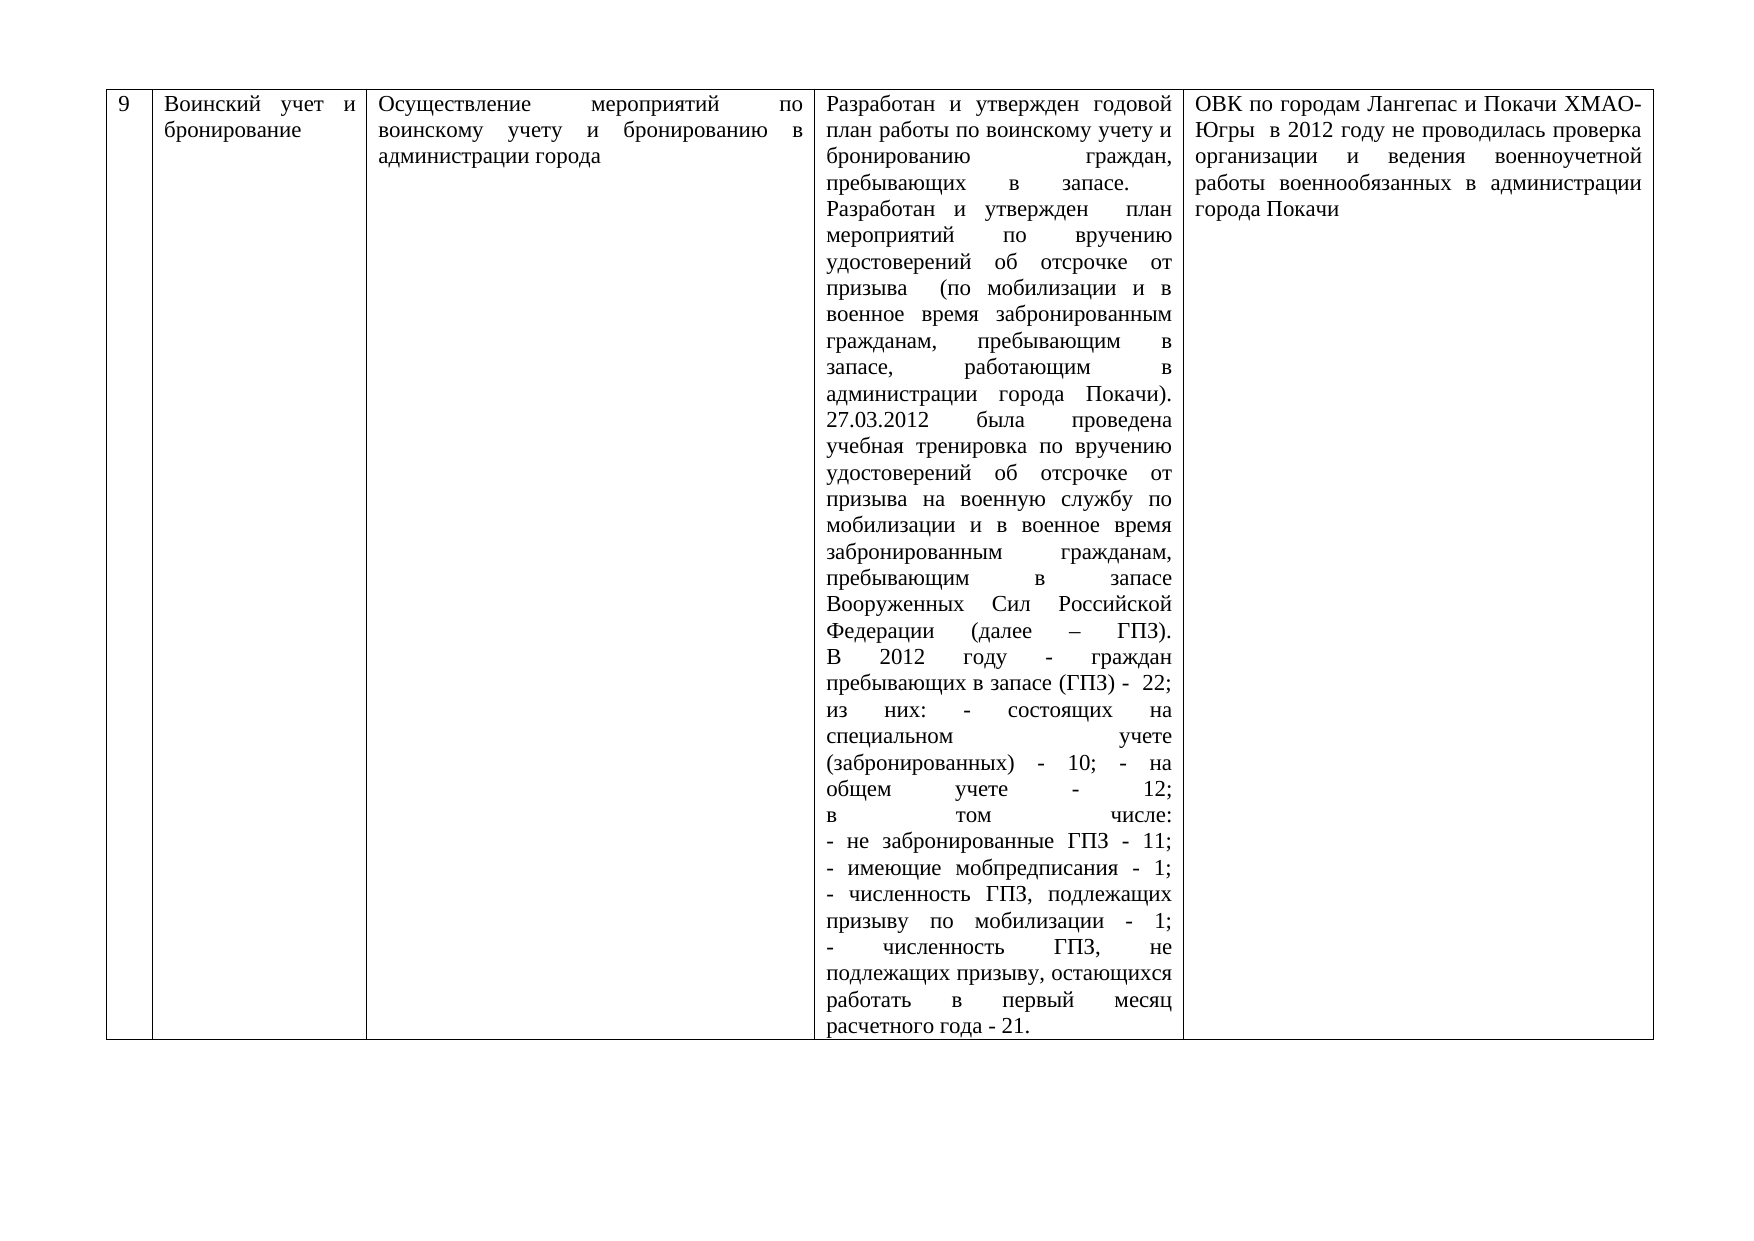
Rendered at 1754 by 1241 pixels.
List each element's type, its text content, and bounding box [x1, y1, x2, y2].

table_cell Воинский учет и бронирование [153, 90, 366, 1038]
table_cell ОВК по городам Лангепас и Покачи ХМАО-Югры в 2012 году не проводилась проверка организации и ведения военноучетной работы военнообязанных в администрации города Покачи [1184, 90, 1653, 1038]
table_cell 9 [107, 90, 152, 1038]
table_cell Разработан и утвержден годовой план работы по воинскому учету и бронированию граждан, пребывающих в запасе. Разработан и утвержден план мероприятий по вручению удостоверений об отсрочке от призыва (по мобилизации и в военное время забронированным гражданам, пребывающим в запасе, работающим в администрации города Покачи). 27.03.2012 была проведена учебная тренировка по вручению удостоверений об отсрочке от призыва на военную службу по мобилизации и в военное время забронированным гражданам, пребывающим в запасе Вооруженных Сил Российской Федерации (далее – ГПЗ). В 2012 году - граждан пребывающих в запасе (ГПЗ) - 22; из них: - состоящих на специальном учете (забронированных) - 10; - на общем учете - 12; в том числе: - не забронированные ГПЗ - 11; - имеющие мобпредписания - 1; - численность ГПЗ, подлежащих призыву по мобилизации - 1; - численность ГПЗ, не подлежащих призыву, остающихся работать в первый месяц расчетного года - 21. [815, 90, 1183, 1038]
table_cell Осуществление мероприятий по воинскому учету и бронированию в администрации города [367, 90, 814, 1038]
